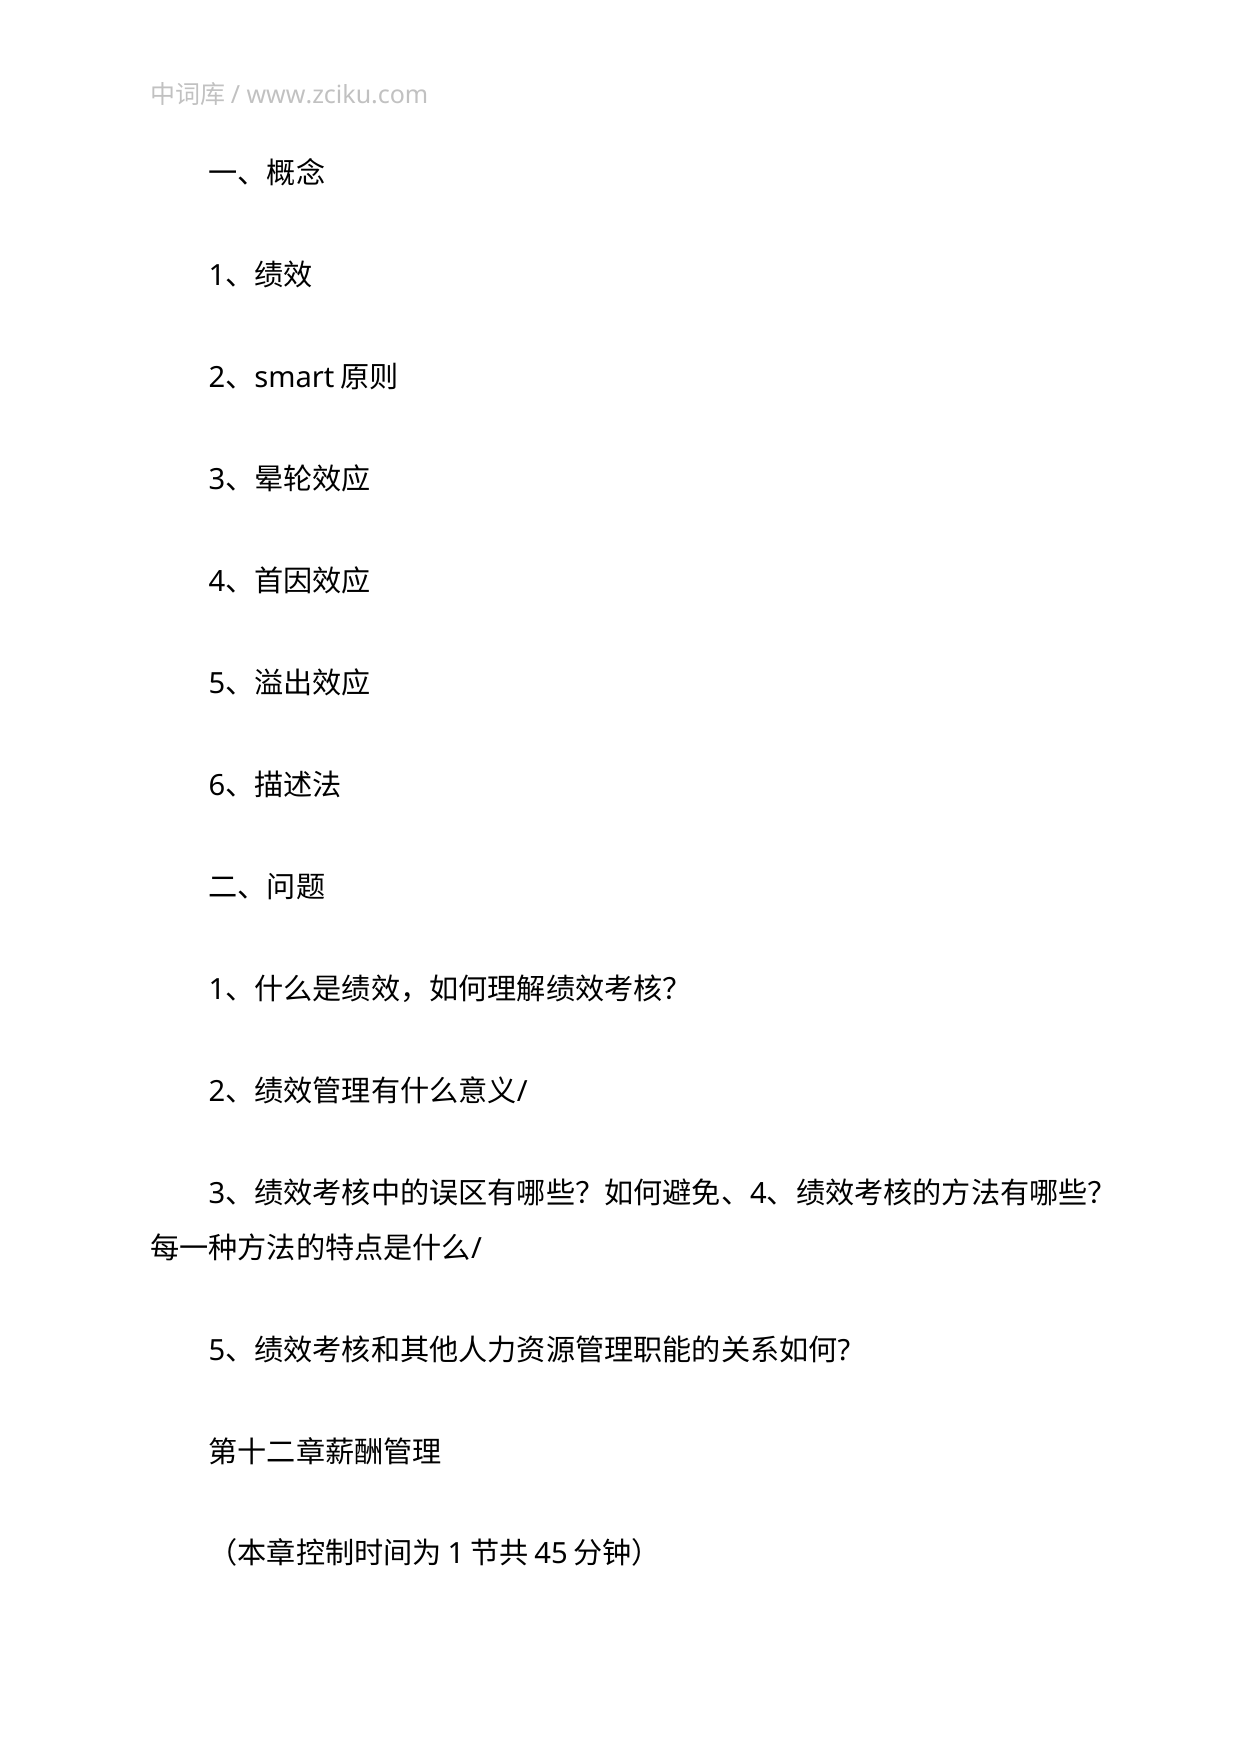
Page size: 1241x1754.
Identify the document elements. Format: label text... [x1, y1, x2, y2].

text 2、smart原则 [150, 354, 1090, 396]
text 二、问题 [150, 864, 1090, 906]
text 1、什么是绩效，如何理解绩效考核？ [150, 965, 1090, 1008]
text 第十二章薪酬管理 [150, 1428, 1090, 1471]
text 2、绩效管理有什么意义/ [150, 1067, 1090, 1110]
text 3、绩效考核中的误区有哪些？如何避免、4、绩效考核的方法有哪些？每一种方法的特点是什么/ [150, 1169, 1090, 1267]
text 1、绩效 [150, 252, 1090, 294]
text 5、绩效考核和其他人力资源管理职能的关系如何? [150, 1326, 1090, 1369]
text 6、描述法 [150, 762, 1090, 804]
text 4、首因效应 [150, 558, 1090, 600]
text 一、概念 [150, 150, 1090, 192]
text （本章控制时间为1节共45分钟） [150, 1530, 1090, 1572]
text 3、晕轮效应 [150, 456, 1090, 498]
text 5、溢出效应 [150, 660, 1090, 702]
